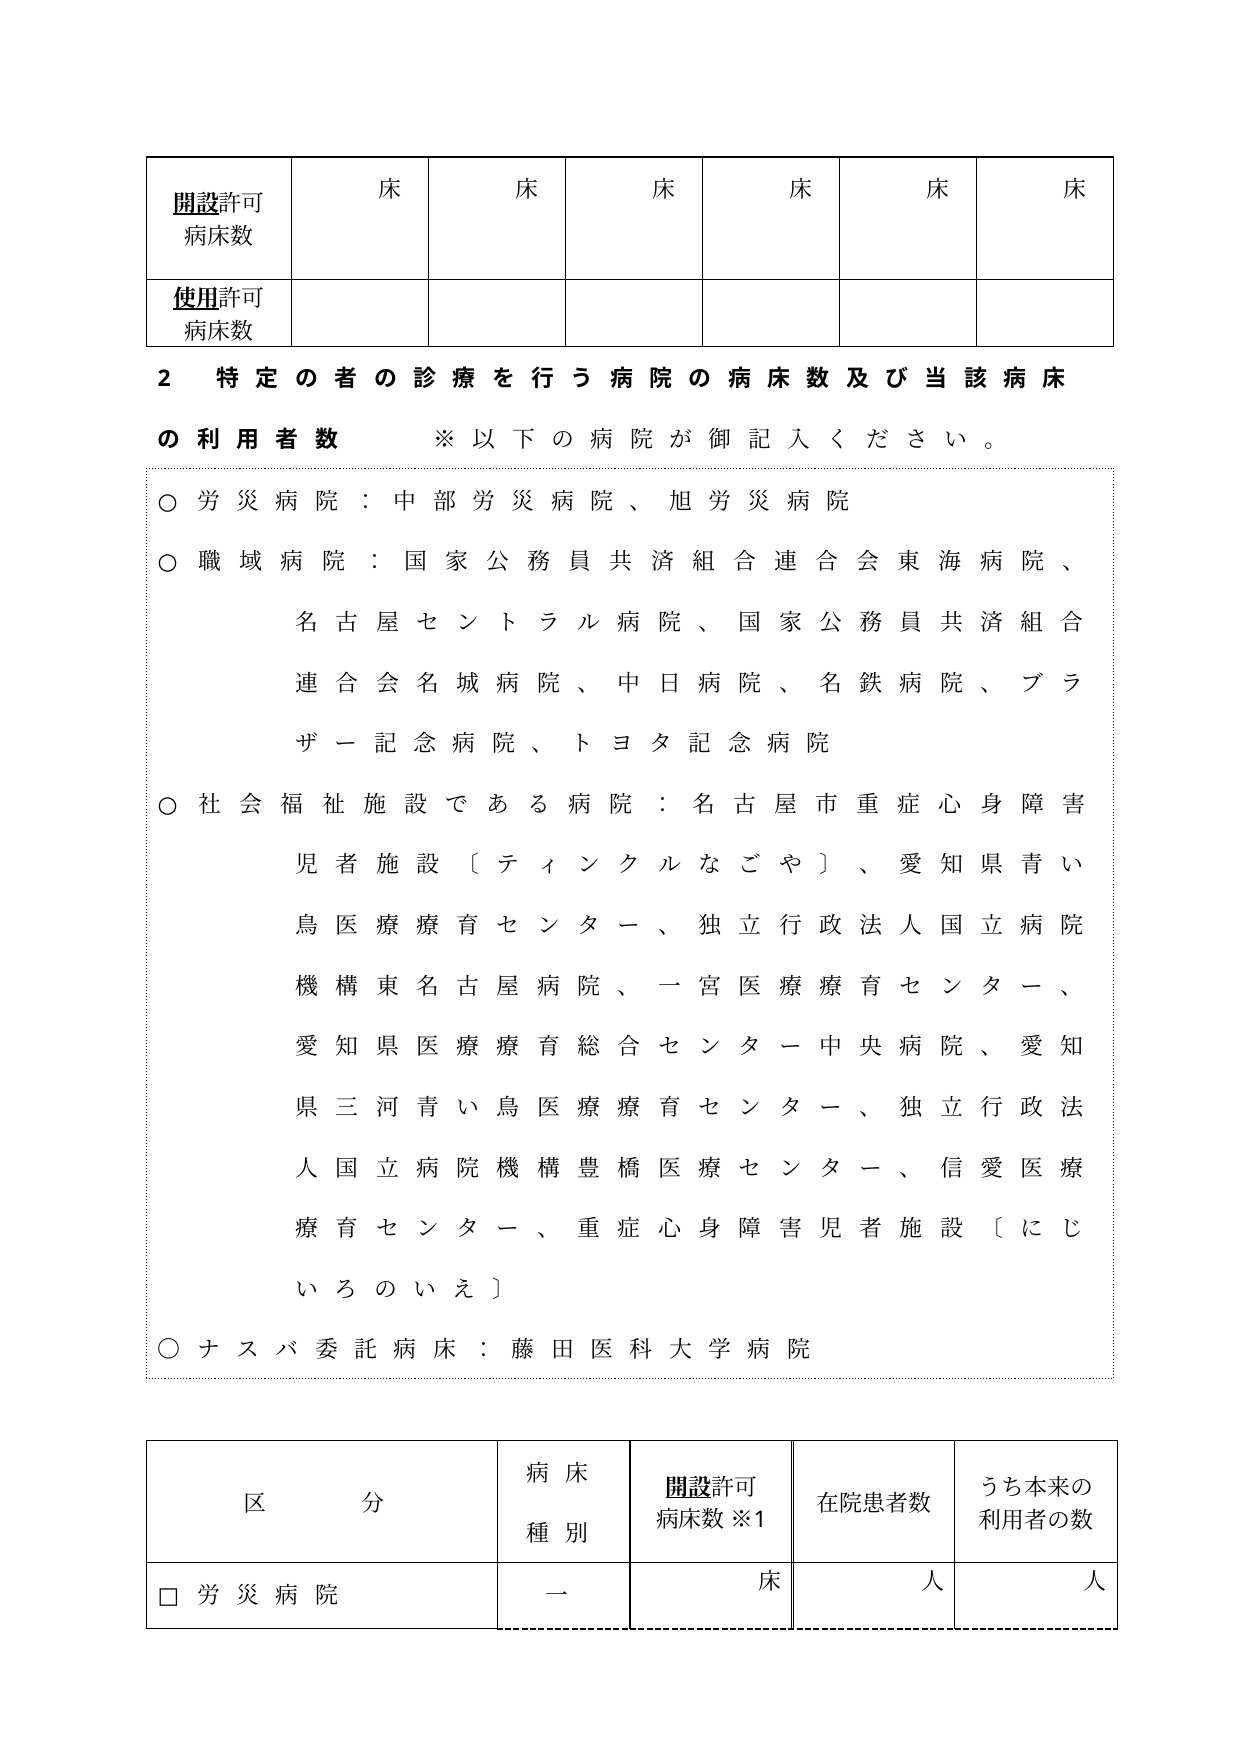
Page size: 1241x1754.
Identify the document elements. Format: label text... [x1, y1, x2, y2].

table_cell 人 [955, 1563, 1117, 1627]
table_cell [566, 280, 702, 346]
table_cell [840, 280, 976, 346]
table_cell [429, 280, 565, 346]
table_cell 開設許可 病床数 [147, 158, 291, 279]
table_cell 床 [631, 1563, 791, 1627]
text 2 特定の者の診療を行う病院の病床数及び当該病床の利用者数 ※以下の病院が御記入ください。 [157, 347, 1083, 468]
table_cell 使用許可 病床数 [147, 280, 291, 346]
table_header うち本来の 利用者の数 [955, 1441, 1117, 1562]
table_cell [147, 1563, 497, 1627]
table_cell [703, 280, 839, 346]
table_cell [292, 280, 428, 346]
table_header 開設許可 病床数 ※1 [631, 1441, 791, 1562]
table_cell 床 [292, 158, 428, 279]
table_header 区 分 [147, 1441, 497, 1562]
table_cell 床 [429, 158, 565, 279]
table_cell 床 [840, 158, 976, 279]
table_cell [977, 280, 1113, 346]
table_header 病床種別 [498, 1441, 629, 1562]
table_cell 床 [977, 158, 1113, 279]
table_cell 床 [566, 158, 702, 279]
table_header 在院患者数 [794, 1441, 954, 1562]
table_cell 床 [703, 158, 839, 279]
table_cell 人 [794, 1563, 954, 1627]
table_cell 一 般 [498, 1563, 629, 1627]
table_header ○労災病院：中部労災病院、旭労災病院 ○職域病院：国家公務員共済組合連合会東海病院、名古屋セントラル病院、国家公務員共済組合連合会名城病院、中日病院、名鉄病院、ブラザー記念病院、トヨタ記念病院 ○社会福祉施設である病院：名古屋市重症心身障害児者施設〔ティンクルなごや〕、愛知県青い鳥医療療育センター、独立行政法人国立病院機構東名古屋病院、一宮医療療育センター、愛知県医療療育総合センター中央病院、愛知県三河青い鳥医療療育センター、独立行政法人国立病院機構豊橋医療センター、信愛医療療育センター、重症心身障害児者施設〔にじいろのいえ〕 〇ナスバ委託病床：藤田医科大学病院 [146, 468, 1113, 1378]
